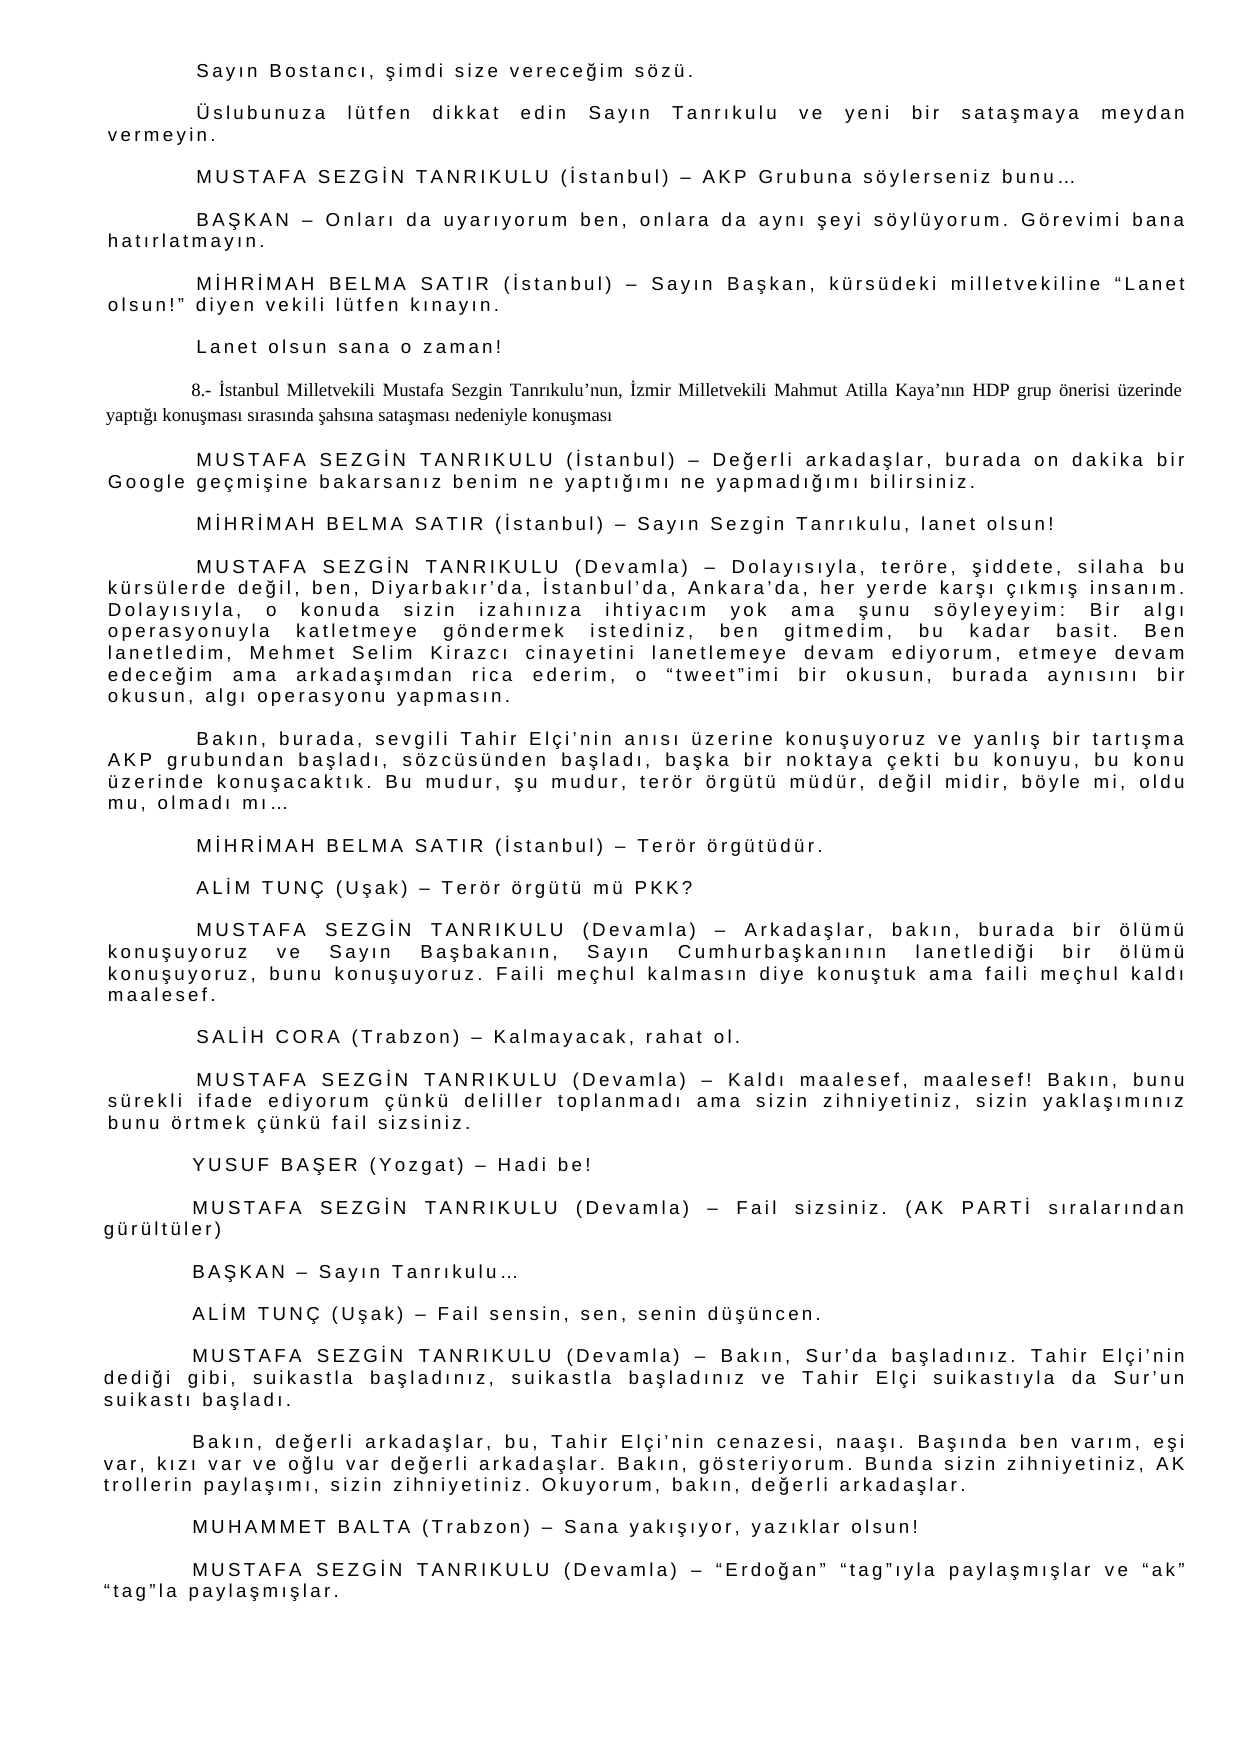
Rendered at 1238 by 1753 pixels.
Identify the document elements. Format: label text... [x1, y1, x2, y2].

text MİHRİMAH BELMA SATIR (İstanbul) – Sayın Başkan, kürsüdeki milletvekiline “Lanet olsun!” diyen vekili lütfen kınayın. [108, 272, 1186, 316]
text SALİH CORA (Trabzon) – Kalmayacak, rahat ol. [108, 1026, 1186, 1048]
text YUSUF BAŞER (Yozgat) – Hadi be! [103, 1154, 1186, 1176]
text 8.- İstanbul Milletvekili Mustafa Sezgin Tanrıkulu’nun, İzmir Milletvekili Mahmut Atilla Kaya’nın HDP grup önerisi üzerinde yaptığı konuşması sırasında şahsına sataşması nedeniyle konuşması [106, 379, 1184, 425]
text Üslubunuza lütfen dikkat edin Sayın Tanrıkulu ve yeni bir sataşmaya meydan vermeyin. [108, 102, 1186, 145]
text BAŞKAN – Onları da uyarıyorum ben, onlara da aynı şeyi söylüyorum. Görevimi bana hatırlatmayın. [108, 208, 1186, 252]
text Lanet olsun sana o zaman! [108, 336, 1186, 358]
text MUSTAFA SEZGİN TANRIKULU (Devamla) – Bakın, Sur’da başladınız. Tahir Elçi’nin dediği gibi, suikastla başladınız, suikastla başladınız ve Tahir Elçi suikastıyla da Sur’un suikastı başladı. [103, 1345, 1186, 1410]
text MUHAMMET BALTA (Trabzon) – Sana yakışıyor, yazıklar olsun! [103, 1516, 1186, 1538]
text MİHRİMAH BELMA SATIR (İstanbul) – Terör örgütüdür. [108, 834, 1186, 856]
text MUSTAFA SEZGİN TANRIKULU (Devamla) – Arkadaşlar, bakın, burada bir ölümü konuşuyoruz ve Sayın Başbakanın, Sayın Cumhurbaşkanının lanetlediği bir ölümü konuşuyoruz, bunu konuşuyoruz. Faili meçhul kalmasın diye konuştuk ama faili meçhul kaldı maalesef. [108, 919, 1186, 1005]
text Sayın Bostancı, şimdi size vereceğim sözü. [108, 60, 1186, 81]
text Bakın, değerli arkadaşlar, bu, Tahir Elçi’nin cenazesi, naaşı. Başında ben varım, eşi var, kızı var ve oğlu var değerli arkadaşlar. Bakın, gösteriyorum. Bunda sizin zihniyetiniz, AK trollerin paylaşımı, sizin zihniyetiniz. Okuyorum, bakın, değerli arkadaşlar. [103, 1431, 1186, 1496]
text BAŞKAN – Sayın Tanrıkulu… [103, 1261, 1186, 1282]
text MUSTAFA SEZGİN TANRIKULU (Devamla) – Kaldı maalesef, maalesef! Bakın, bunu sürekli ifade ediyorum çünkü deliller toplanmadı ama sizin zihniyetiniz, sizin yaklaşımınız bunu örtmek çünkü fail sizsiniz. [108, 1069, 1186, 1133]
text ALİM TUNÇ (Uşak) – Fail sensin, sen, senin düşüncen. [103, 1303, 1186, 1324]
text MUSTAFA SEZGİN TANRIKULU (İstanbul) – Değerli arkadaşlar, burada on dakika bir Google geçmişine bakarsanız benim ne yaptığımı ne yapmadığımı bilirsiniz. [108, 449, 1186, 492]
text Bakın, burada, sevgili Tahir Elçi’nin anısı üzerine konuşuyoruz ve yanlış bir tartışma AKP grubundan başladı, sözcüsünden başladı, başka bir noktaya çekti bu konuyu, bu konu üzerinde konuşacaktık. Bu mudur, şu mudur, terör örgütü müdür, değil midir, böyle mi, oldu mu, olmadı mı… [108, 727, 1186, 813]
text MİHRİMAH BELMA SATIR (İstanbul) – Sayın Sezgin Tanrıkulu, lanet olsun! [108, 513, 1186, 535]
text MUSTAFA SEZGİN TANRIKULU (Devamla) – Fail sizsiniz. (AK PARTİ sıralarından gürültüler) [103, 1197, 1186, 1240]
text MUSTAFA SEZGİN TANRIKULU (İstanbul) – AKP Grubuna söylerseniz bunu… [108, 166, 1186, 188]
text ALİM TUNÇ (Uşak) – Terör örgütü mü PKK? [108, 877, 1186, 898]
text MUSTAFA SEZGİN TANRIKULU (Devamla) – “Erdoğan” “tag”ıyla paylaşmışlar ve “ak” “tag”la paylaşmışlar. [103, 1559, 1186, 1602]
text MUSTAFA SEZGİN TANRIKULU (Devamla) – Dolayısıyla, teröre, şiddete, silaha bu kürsülerde değil, ben, Diyarbakır’da, İstanbul’da, Ankara’da, her yerde karşı çıkmış insanım. Dolayısıyla, o konuda sizin izahınıza ihtiyacım yok ama şunu söyleyeyim: Bir algı operasyonuyla katletmeye göndermek istediniz, ben gitmedim, bu kadar basit. Ben lanetledim, Mehmet Selim Kirazcı cinayetini lanetlemeye devam ediyorum, etmeye devam edeceğim ama arkadaşımdan rica ederim, o “tweet”imi bir okusun, burada aynısını bir okusun, algı operasyonu yapmasın. [108, 556, 1186, 706]
